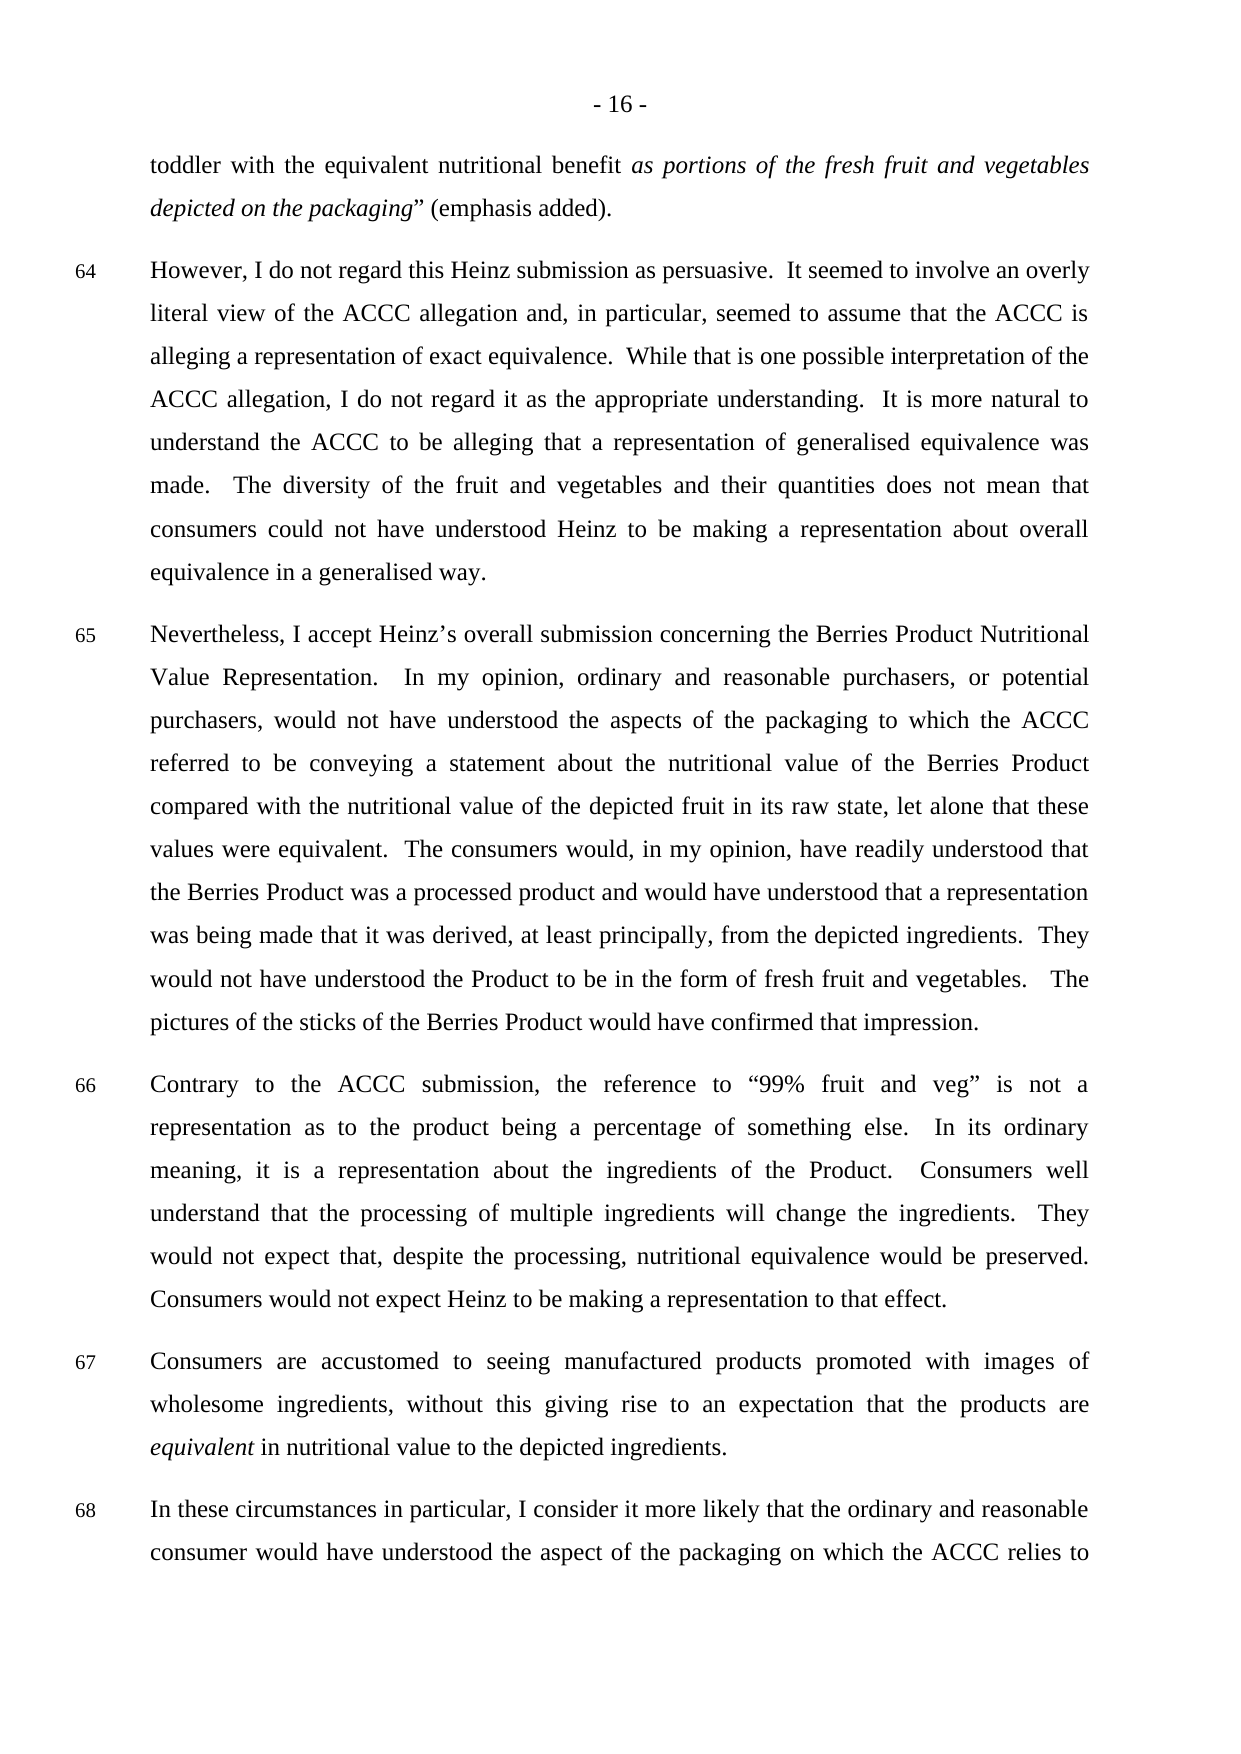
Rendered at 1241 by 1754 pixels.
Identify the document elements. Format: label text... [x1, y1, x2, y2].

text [75, 1494, 1090, 1566]
text Nevertheless, I accept Heinz’s overall submission concerning the Berries Product Nutritional Value Representation. In my opinion, ordinary and reasonable purchasers, or potential purchasers, would not have understood the aspects of the packaging to which the ACCC referred to be conveying a statement about the nutritional value of the Berries Product compared with the nutritional value of the depicted fruit in its raw state, let alone that these values were equivalent. The consumers would, in my opinion, have readily understood that the Berries Product was a processed product and would have understood that a representation was being made that it was derived, at least principally, from the depicted ingredients. They would not have understood the Product to be in the form of fresh fruit and vegetables. The pictures of the sticks of the Berries Product would have confirmed that impression. [75, 619, 1090, 1036]
text Contrary to the ACCC submission, the reference to “99% fruit and veg” is not a representation as to the product being a percentage of something else. In its ordinary meaning, it is a representation about the ingredients of the Product. Consumers well understand that the processing of multiple ingredients will change the ingredients. They would not expect that, despite the processing, nutritional equivalence would be preserved. Consumers would not expect Heinz to be making a representation to that effect. [75, 1069, 1090, 1313]
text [75, 150, 1090, 222]
text Consumers are accustomed to seeing manufactured products promoted with images of wholesome ingredients, without this giving rise to an expectation that the products are equivalent in nutritional value to the depicted ingredients. [75, 1346, 1090, 1461]
text However, I do not regard this Heinz submission as persuasive. It seemed to involve an overly literal view of the ACCC allegation and, in particular, seemed to assume that the ACCC is alleging a representation of exact equivalence. While that is one possible interpretation of the ACCC allegation, I do not regard it as the appropriate understanding. It is more natural to understand the ACCC to be alleging that a representation of generalised equivalence was made. The diversity of the fruit and vegetables and their quantities does not mean that consumers could not have understood Heinz to be making a representation about overall equivalence in a generalised way. [75, 255, 1090, 586]
